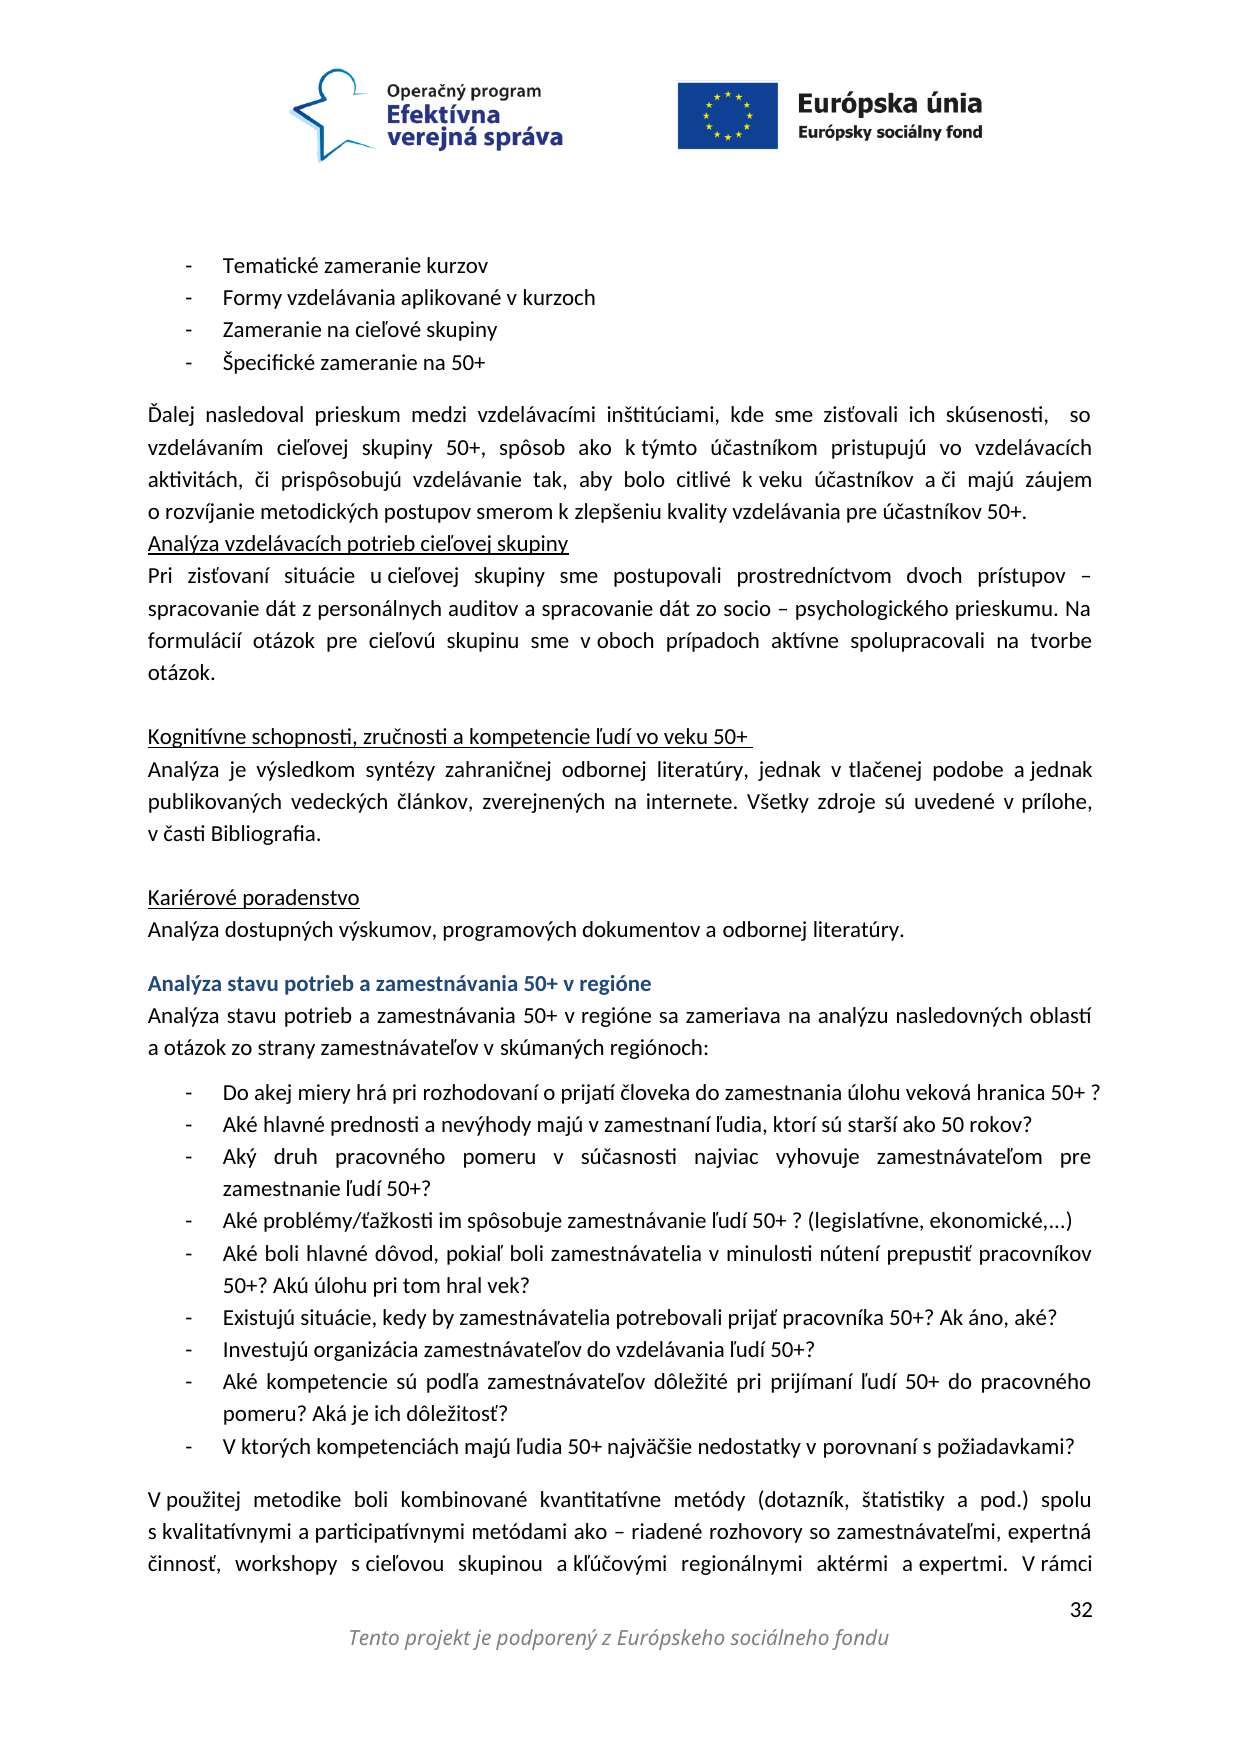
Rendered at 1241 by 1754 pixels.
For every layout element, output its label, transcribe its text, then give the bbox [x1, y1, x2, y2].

text Analýza stavu potrieb a zamestnávania 50+ v regióne sa zameriava na analýzu nasledovných oblastí a otázok zo strany zamestnávateľov v skúmaných regiónoch: [148, 1001, 1093, 1061]
list Formy vzdelávania aplikované v kurzoch [185, 283, 1093, 311]
text Kariérové poradenstvo [148, 883, 1093, 911]
list Investujú organizácia zamestnávateľov do vzdelávania ľudí 50+? [185, 1335, 1093, 1363]
list Aké problémy/ťažkosti im spôsobuje zamestnávanie ľudí 50+ ? (legislatívne, ekonomické,...) [185, 1206, 1093, 1234]
text Kognitívne schopnosti, zručnosti a kompetencie ľudí vo veku 50+ [148, 722, 1093, 751]
text Analýza dostupných výskumov, programových dokumentov a odbornej literatúry. [148, 916, 1093, 944]
text Ďalej nasledoval prieskum medzi vzdelávacími inštitúciami, kde sme zisťovali ich skúsenosti, so vzdelávaním cieľovej skupiny 50+, spôsob ako k týmto účastníkom pristupujú vo vzdelávacích aktivitách, či prispôsobujú vzdelávanie tak, aby bolo citlivé k veku účastníkov a či majú záujem o rozvíjanie metodických postupov smerom k zlepšeniu kvality vzdelávania pre účastníkov 50+. [148, 401, 1093, 525]
picture [264, 61, 1008, 185]
list Existujú situácie, kedy by zamestnávatelia potrebovali prijať pracovníka 50+? Ak áno, aké? [185, 1303, 1093, 1331]
list Zameranie na cieľové skupiny [185, 315, 1093, 343]
list V ktorých kompetenciách majú ľudia 50+ najväčšie nedostatky v porovnaní s požiadavkami? [185, 1432, 1093, 1460]
list Tematické zameranie kurzov [185, 251, 1093, 279]
list Aký druh pracovného pomeru v súčasnosti najviac vyhovuje zamestnávateľom pre zamestnanie ľudí 50+? [185, 1142, 1093, 1202]
text Analýza je výsledkom syntézy zahraničnej odbornej literatúry, jednak v tlačenej podobe a jednak publikovaných vedeckých článkov, zverejnených na internete. Všetky zdroje sú uvedené v prílohe, v časti Bibliografia. [148, 755, 1093, 847]
list Špecifické zameranie na 50+ [185, 348, 1093, 376]
list Aké boli hlavné dôvod, pokiaľ boli zamestnávatelia v minulosti nútení prepustiť pracovníkov 50+? Akú úlohu pri tom hral vek? [185, 1239, 1093, 1299]
list Aké hlavné prednosti a nevýhody majú v zamestnaní ľudia, ktorí sú starší ako 50 rokov? [185, 1110, 1093, 1138]
list Aké kompetencie sú podľa zamestnávateľov dôležité pri prijímaní ľudí 50+ do pracovného pomeru? Aká je ich dôležitosť? [185, 1367, 1093, 1428]
list Do akej miery hrá pri rozhodovaní o prijatí človeka do zamestnania úlohu veková hranica 50+ ? [185, 1078, 1166, 1106]
text Pri zisťovaní situácie u cieľovej skupiny sme postupovali prostredníctvom dvoch prístupov – spracovanie dát z personálnych auditov a spracovanie dát zo socio – psychologického prieskumu. Na formulácií otázok pre cieľovú skupinu sme v oboch prípadoch aktívne spolupracovali na tvorbe otázok. [148, 562, 1093, 686]
text Analýza vzdelávacích potrieb cieľovej skupiny [148, 529, 1093, 557]
text Analýza stavu potrieb a zamestnávania 50+ v regióne [148, 969, 1093, 997]
